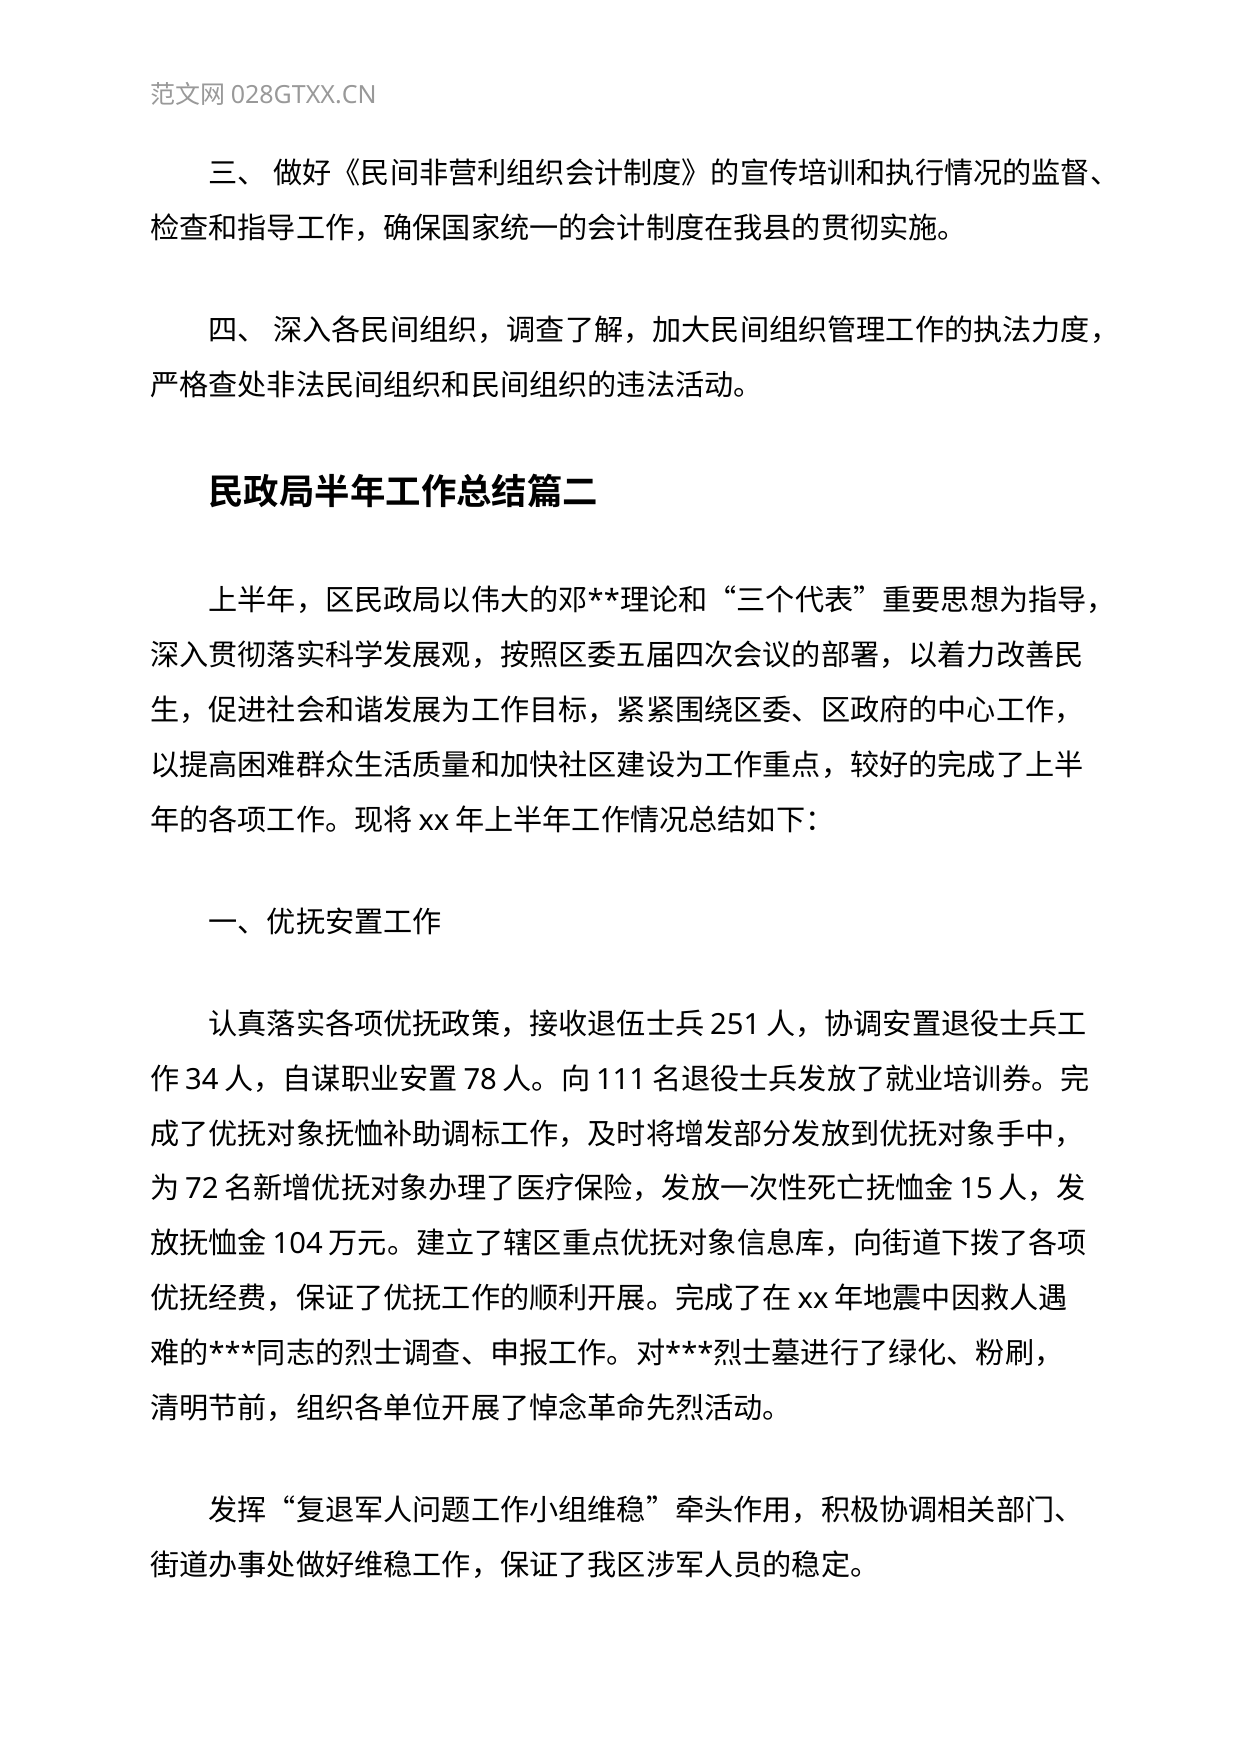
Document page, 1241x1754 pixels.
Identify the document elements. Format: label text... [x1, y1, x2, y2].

text 认真落实各项优抚政策，接收退伍士兵251人，协调安置退役士兵工作34人，自谋职业安置78人。向111名退役士兵发放了就业培训券。完成了优抚对象抚恤补助调标工作，及时将增发部分发放到优抚对象手中，为72名新增优抚对象办理了医疗保险，发放一次性死亡抚恤金15人，发放抚恤金104万元。建立了辖区重点优抚对象信息库，向街道下拨了各项优抚经费，保证了优抚工作的顺利开展。完成了在xx年地震中因救人遇难的***同志的烈士调查、申报工作。对***烈士墓进行了绿化、粉刷，清明节前，组织各单位开展了悼念革命先烈活动。 [150, 1000, 1090, 1427]
text 民政局半年工作总结篇二 [150, 463, 1090, 514]
text 发挥“复退军人问题工作小组维稳”牵头作用，积极协调相关部门、街道办事处做好维稳工作，保证了我区涉军人员的稳定。 [150, 1487, 1090, 1584]
text 上半年，区民政局以伟大的邓**理论和“三个代表”重要思想为指导，深入贯彻落实科学发展观，按照区委五届四次会议的部署，以着力改善民生，促进社会和谐发展为工作目标，紧紧围绕区委、区政府的中心工作，以提高困难群众生活质量和加快社区建设为工作重点，较好的完成了上半年的各项工作。现将xx年上半年工作情况总结如下： [150, 577, 1090, 839]
text 四、 深入各民间组织，调查了解，加大民间组织管理工作的执法力度，严格查处非法民间组织和民间组织的违法活动。 [150, 307, 1090, 404]
text 一、优抚安置工作 [150, 898, 1090, 941]
text 三、 做好《民间非营利组织会计制度》的宣传培训和执行情况的监督、检查和指导工作，确保国家统一的会计制度在我县的贯彻实施。 [150, 150, 1090, 247]
